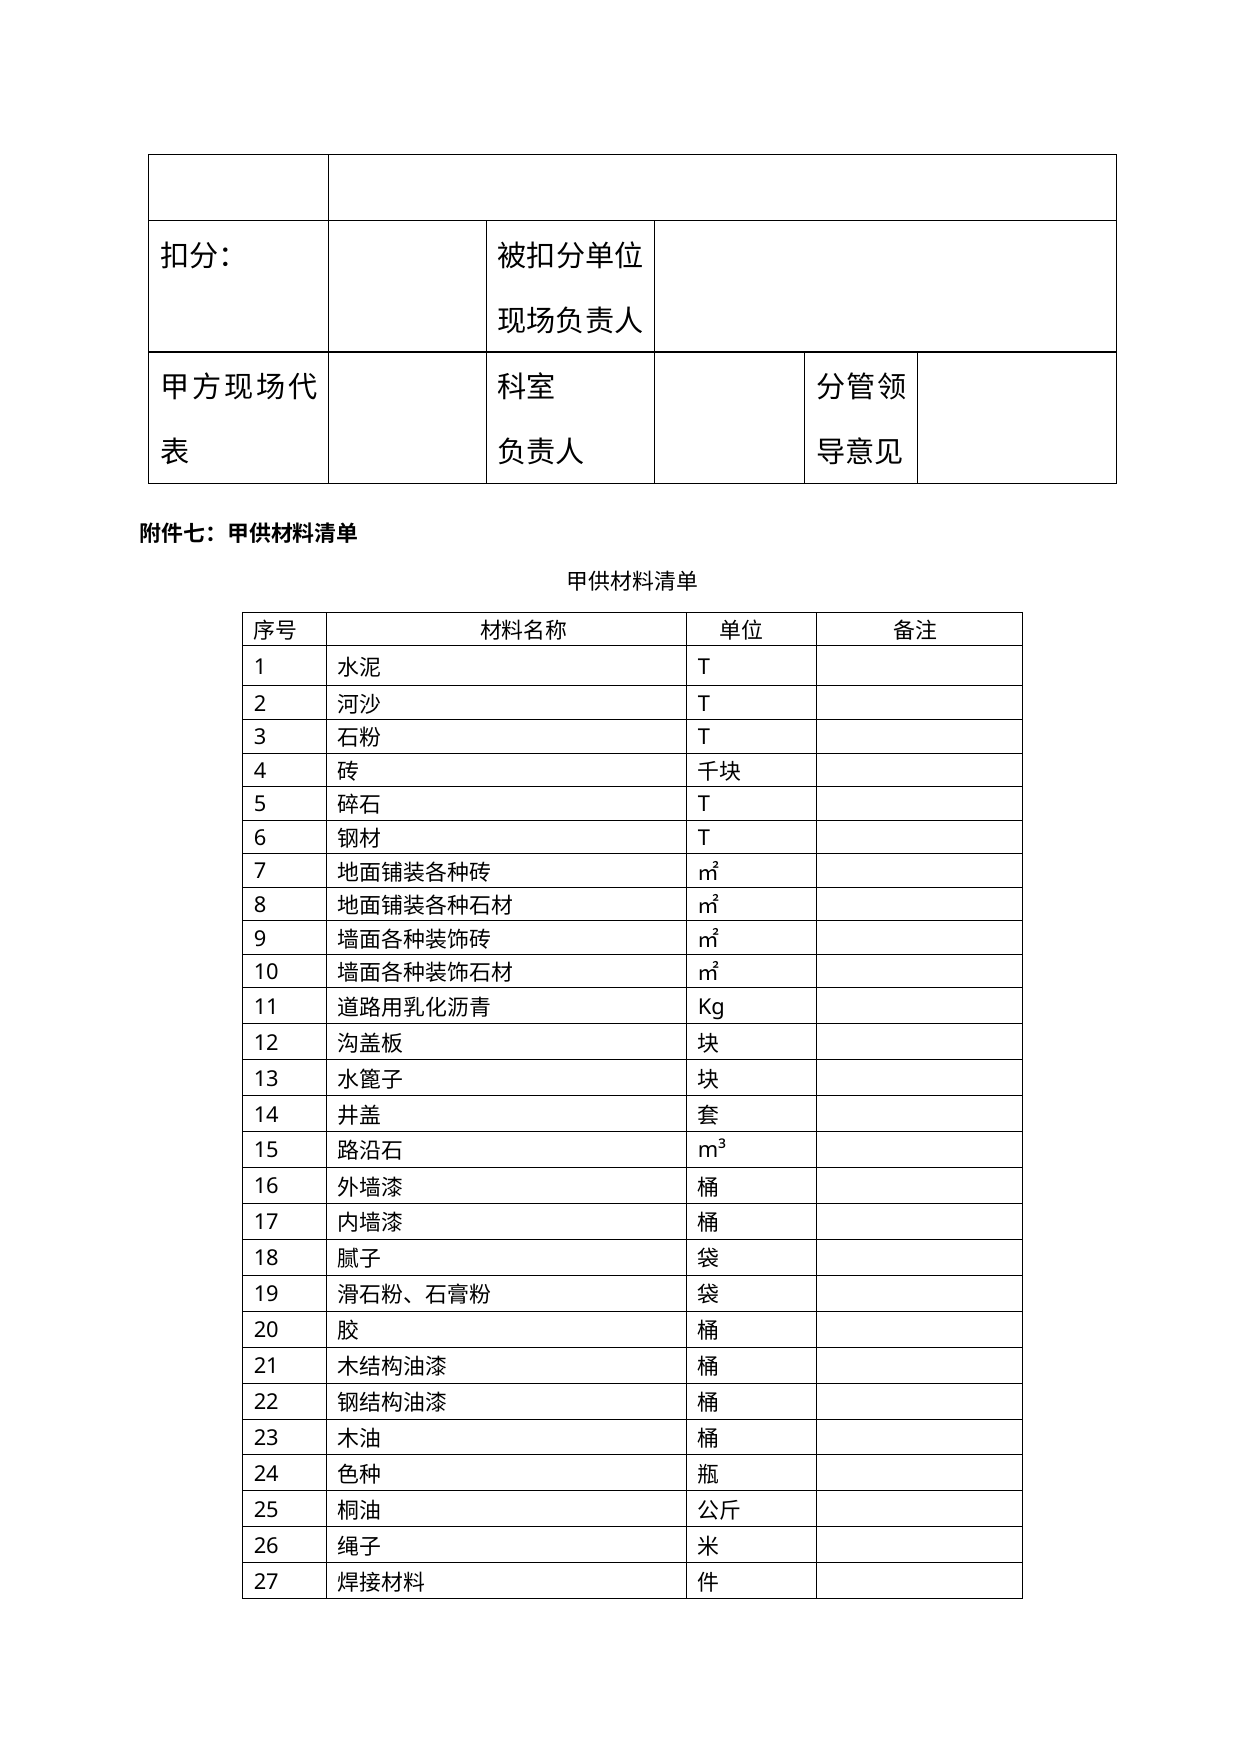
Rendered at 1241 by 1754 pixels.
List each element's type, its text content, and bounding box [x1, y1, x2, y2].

table_cell 10 [243, 955, 326, 987]
table_cell [655, 353, 804, 482]
table_cell [817, 888, 1022, 920]
table_cell [817, 921, 1022, 954]
table_cell 7 [243, 854, 326, 887]
table_cell 滑石粉、石膏粉 [327, 1276, 686, 1311]
table_cell 河沙 [327, 686, 686, 719]
table_cell T [687, 720, 816, 752]
table_cell 墙面各种装饰砖 [327, 921, 686, 954]
table_cell 外墙漆 [327, 1168, 686, 1203]
text 附件七：甲供材料清单 [139, 516, 1125, 548]
table_cell 套 [687, 1096, 816, 1131]
table_cell 3 [243, 720, 326, 752]
table_cell [817, 1024, 1022, 1059]
table_cell [817, 1420, 1022, 1454]
table_cell [329, 353, 486, 482]
table_cell 桶 [687, 1348, 816, 1382]
table_cell 扣分： [149, 221, 328, 351]
table_cell 木油 [327, 1420, 686, 1454]
table_cell T [687, 787, 816, 819]
table_cell 砖 [327, 754, 686, 786]
table_header 备注 [817, 613, 1022, 645]
table_cell 沟盖板 [327, 1024, 686, 1059]
table_cell 桶 [687, 1384, 816, 1418]
table_cell 色种 [327, 1455, 686, 1490]
table_cell 17 [243, 1204, 326, 1239]
table_cell Kg [687, 988, 816, 1023]
table_cell 桶 [687, 1168, 816, 1203]
table_cell 22 [243, 1384, 326, 1418]
table_cell T [687, 686, 816, 719]
table_cell [817, 1348, 1022, 1382]
table_cell 米 [687, 1527, 816, 1562]
table_cell 钢材 [327, 821, 686, 853]
table_cell 水泥 [327, 646, 686, 685]
table_cell [817, 1455, 1022, 1490]
table_cell ㎡ [687, 921, 816, 954]
table_cell ㎡ [687, 854, 816, 887]
table_cell [817, 1384, 1022, 1418]
table_cell ㎡ [687, 888, 816, 920]
table_cell 绳子 [327, 1527, 686, 1562]
table_cell 胶 [327, 1312, 686, 1347]
table_cell 13 [243, 1060, 326, 1095]
table_cell [817, 1312, 1022, 1347]
table_cell 地面铺装各种石材 [327, 888, 686, 920]
table_cell 袋 [687, 1276, 816, 1311]
table_cell [817, 1527, 1022, 1562]
table_cell 19 [243, 1276, 326, 1311]
table_cell 9 [243, 921, 326, 954]
table_cell 20 [243, 1312, 326, 1347]
table_cell 18 [243, 1240, 326, 1275]
table_cell 分管领导意见 [805, 353, 917, 482]
table_cell [918, 353, 1116, 482]
table_cell 21 [243, 1348, 326, 1382]
table_cell [817, 854, 1022, 887]
table_cell [817, 1204, 1022, 1239]
table_cell 桶 [687, 1204, 816, 1239]
table_cell [817, 686, 1022, 719]
table_cell T [687, 821, 816, 853]
table_cell 11 [243, 988, 326, 1023]
table_cell 24 [243, 1455, 326, 1490]
table_header 序号 [243, 613, 326, 645]
table_cell 12 [243, 1024, 326, 1059]
table_cell 道路用乳化沥青 [327, 988, 686, 1023]
table_cell 碎石 [327, 787, 686, 819]
table_cell 焊接材料 [327, 1563, 686, 1598]
table_cell 钢结构油漆 [327, 1384, 686, 1418]
table_cell [817, 1060, 1022, 1095]
table_header 材料名称 [327, 613, 686, 645]
table_cell [817, 1096, 1022, 1131]
table_cell 6 [243, 821, 326, 853]
table_cell 井盖 [327, 1096, 686, 1131]
table_cell [817, 1276, 1022, 1311]
table_cell 25 [243, 1491, 326, 1526]
table_cell 千块 [687, 754, 816, 786]
table_cell 5 [243, 787, 326, 819]
text 甲供材料清单 [139, 563, 1125, 596]
table_cell 木结构油漆 [327, 1348, 686, 1382]
table_cell 2 [243, 686, 326, 719]
table_cell 桶 [687, 1312, 816, 1347]
table_cell [817, 1491, 1022, 1526]
table_cell [817, 1168, 1022, 1203]
table_cell [817, 821, 1022, 853]
table_cell 23 [243, 1420, 326, 1454]
table_cell 块 [687, 1060, 816, 1095]
table_cell 路沿石 [327, 1132, 686, 1167]
table_cell 瓶 [687, 1455, 816, 1490]
table_cell 公斤 [687, 1491, 816, 1526]
table_cell ㎡ [687, 955, 816, 987]
table_cell 块 [687, 1024, 816, 1059]
table_cell 地面铺装各种砖 [327, 854, 686, 887]
table_cell 水篦子 [327, 1060, 686, 1095]
table_cell 件 [687, 1563, 816, 1598]
table_cell 27 [243, 1563, 326, 1598]
table_cell 甲方现场代表 [149, 353, 328, 482]
table_cell 8 [243, 888, 326, 920]
table_cell [817, 787, 1022, 819]
table_cell 桶 [687, 1420, 816, 1454]
table_cell [655, 221, 1116, 351]
table_cell [329, 155, 1116, 220]
table_cell [817, 1240, 1022, 1275]
table_cell [817, 1563, 1022, 1598]
table_cell 1 [243, 646, 326, 685]
table_cell 15 [243, 1132, 326, 1167]
table_cell T [687, 646, 816, 685]
table_cell [329, 221, 486, 351]
table_cell 桐油 [327, 1491, 686, 1526]
table_cell [817, 988, 1022, 1023]
table_cell [817, 646, 1022, 685]
table_cell 墙面各种装饰石材 [327, 955, 686, 987]
table_cell 扣分 事由 [149, 155, 328, 220]
table_cell 腻子 [327, 1240, 686, 1275]
table_cell [817, 955, 1022, 987]
table_cell 16 [243, 1168, 326, 1203]
table_cell m³ [687, 1132, 816, 1167]
table_cell 石粉 [327, 720, 686, 752]
table_cell [817, 1132, 1022, 1167]
table_cell [817, 720, 1022, 752]
table_cell 内墙漆 [327, 1204, 686, 1239]
table_cell 科室 负责人 [487, 353, 654, 482]
table_cell 14 [243, 1096, 326, 1131]
table_cell 袋 [687, 1240, 816, 1275]
table_cell 26 [243, 1527, 326, 1562]
table_header 单位 [687, 613, 816, 645]
table_cell 被扣分单位现场负责人 [487, 221, 654, 351]
table_cell 4 [243, 754, 326, 786]
table_cell [817, 754, 1022, 786]
